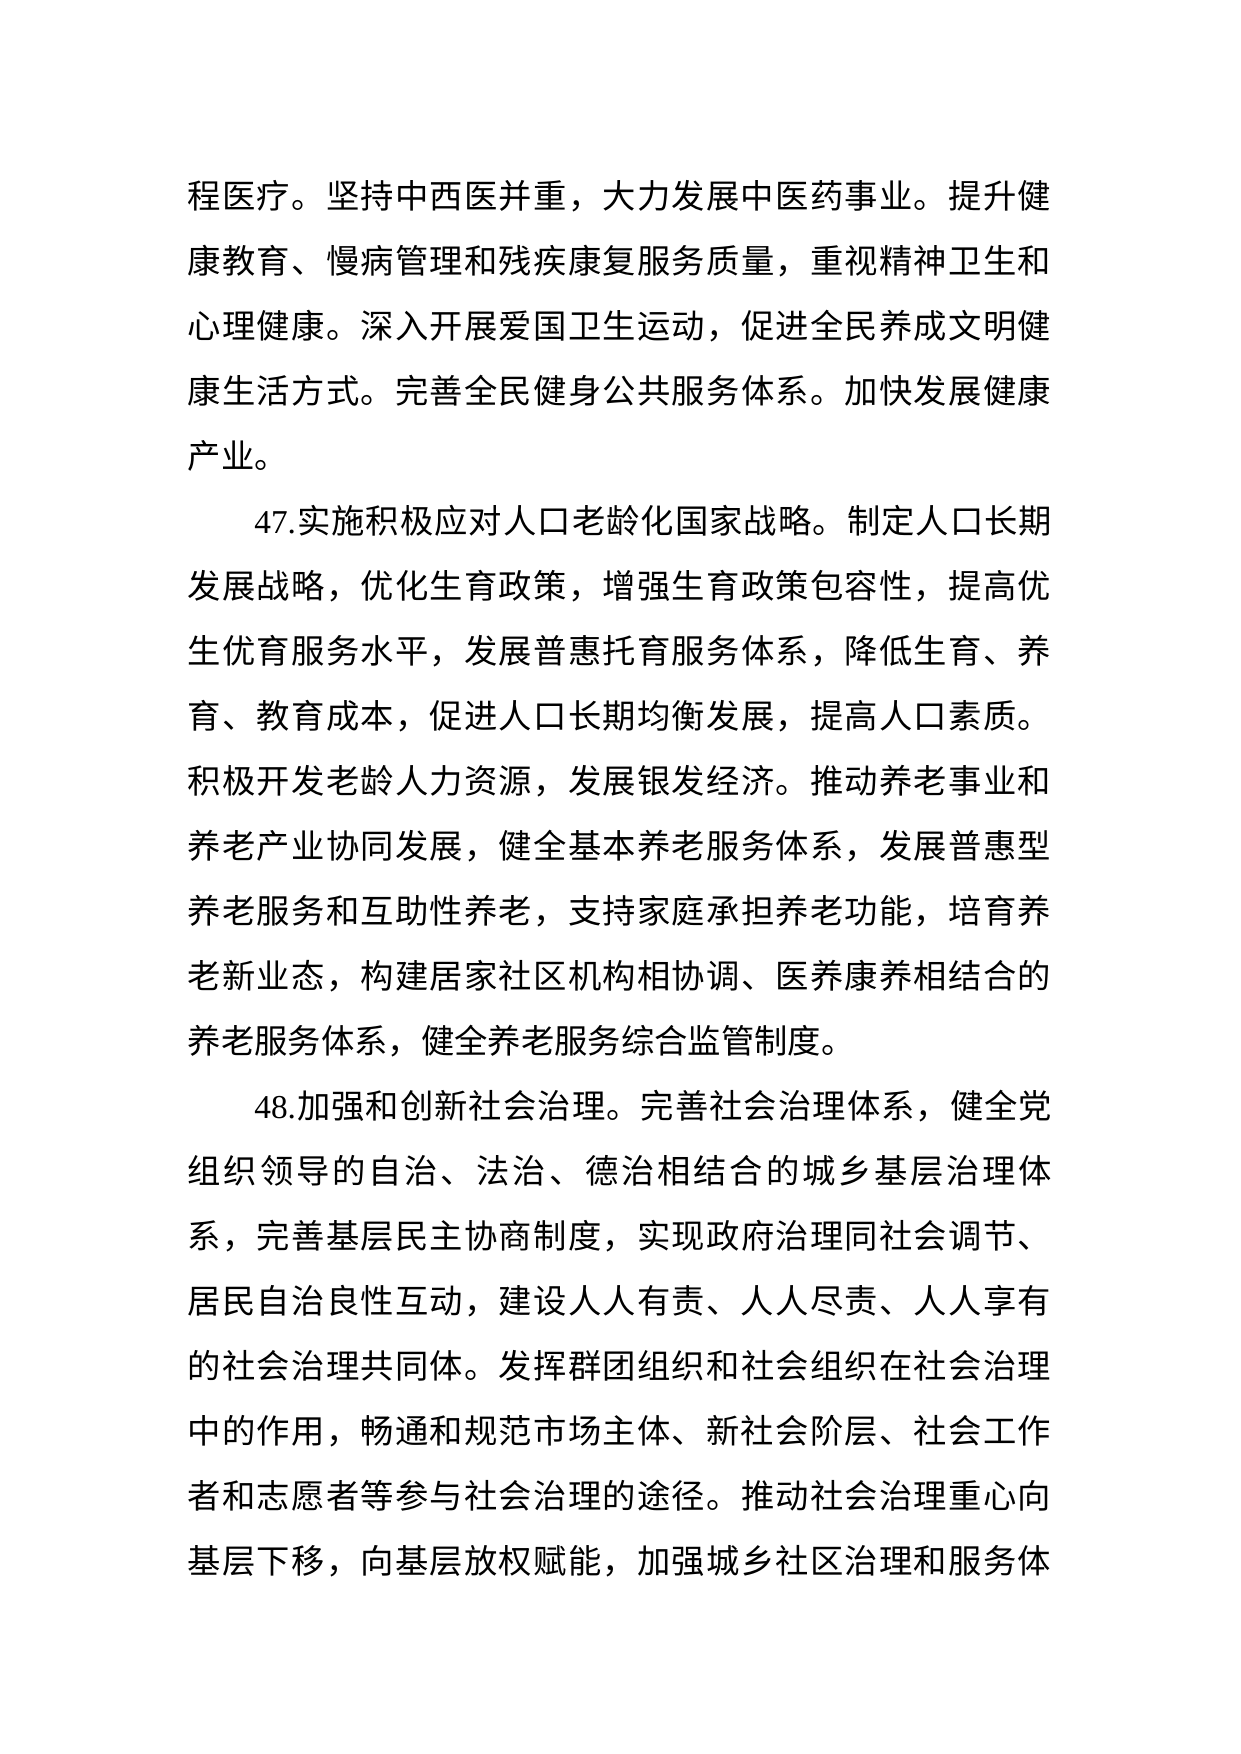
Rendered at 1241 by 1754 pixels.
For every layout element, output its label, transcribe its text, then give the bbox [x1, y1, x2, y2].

list 47.实施积极应对人口老龄化国家战略。制定人口长期发展战略，优化生育政策，增强生育政策包容性，提高优生优育服务水平，发展普惠托育服务体系，降低生育、养育、教育成本，促进人口长期均衡发展，提高人口素质。积极开发老龄人力资源，发展银发经济。推动养老事业和养老产业协同发展，健全基本养老服务体系，发展普惠型养老服务和互助性养老，支持家庭承担养老功能，培育养老新业态，构建居家社区机构相协调、医养康养相结合的养老服务体系，健全养老服务综合监管制度。 [187, 487, 1053, 1072]
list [187, 1072, 1053, 1592]
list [187, 162, 1053, 487]
